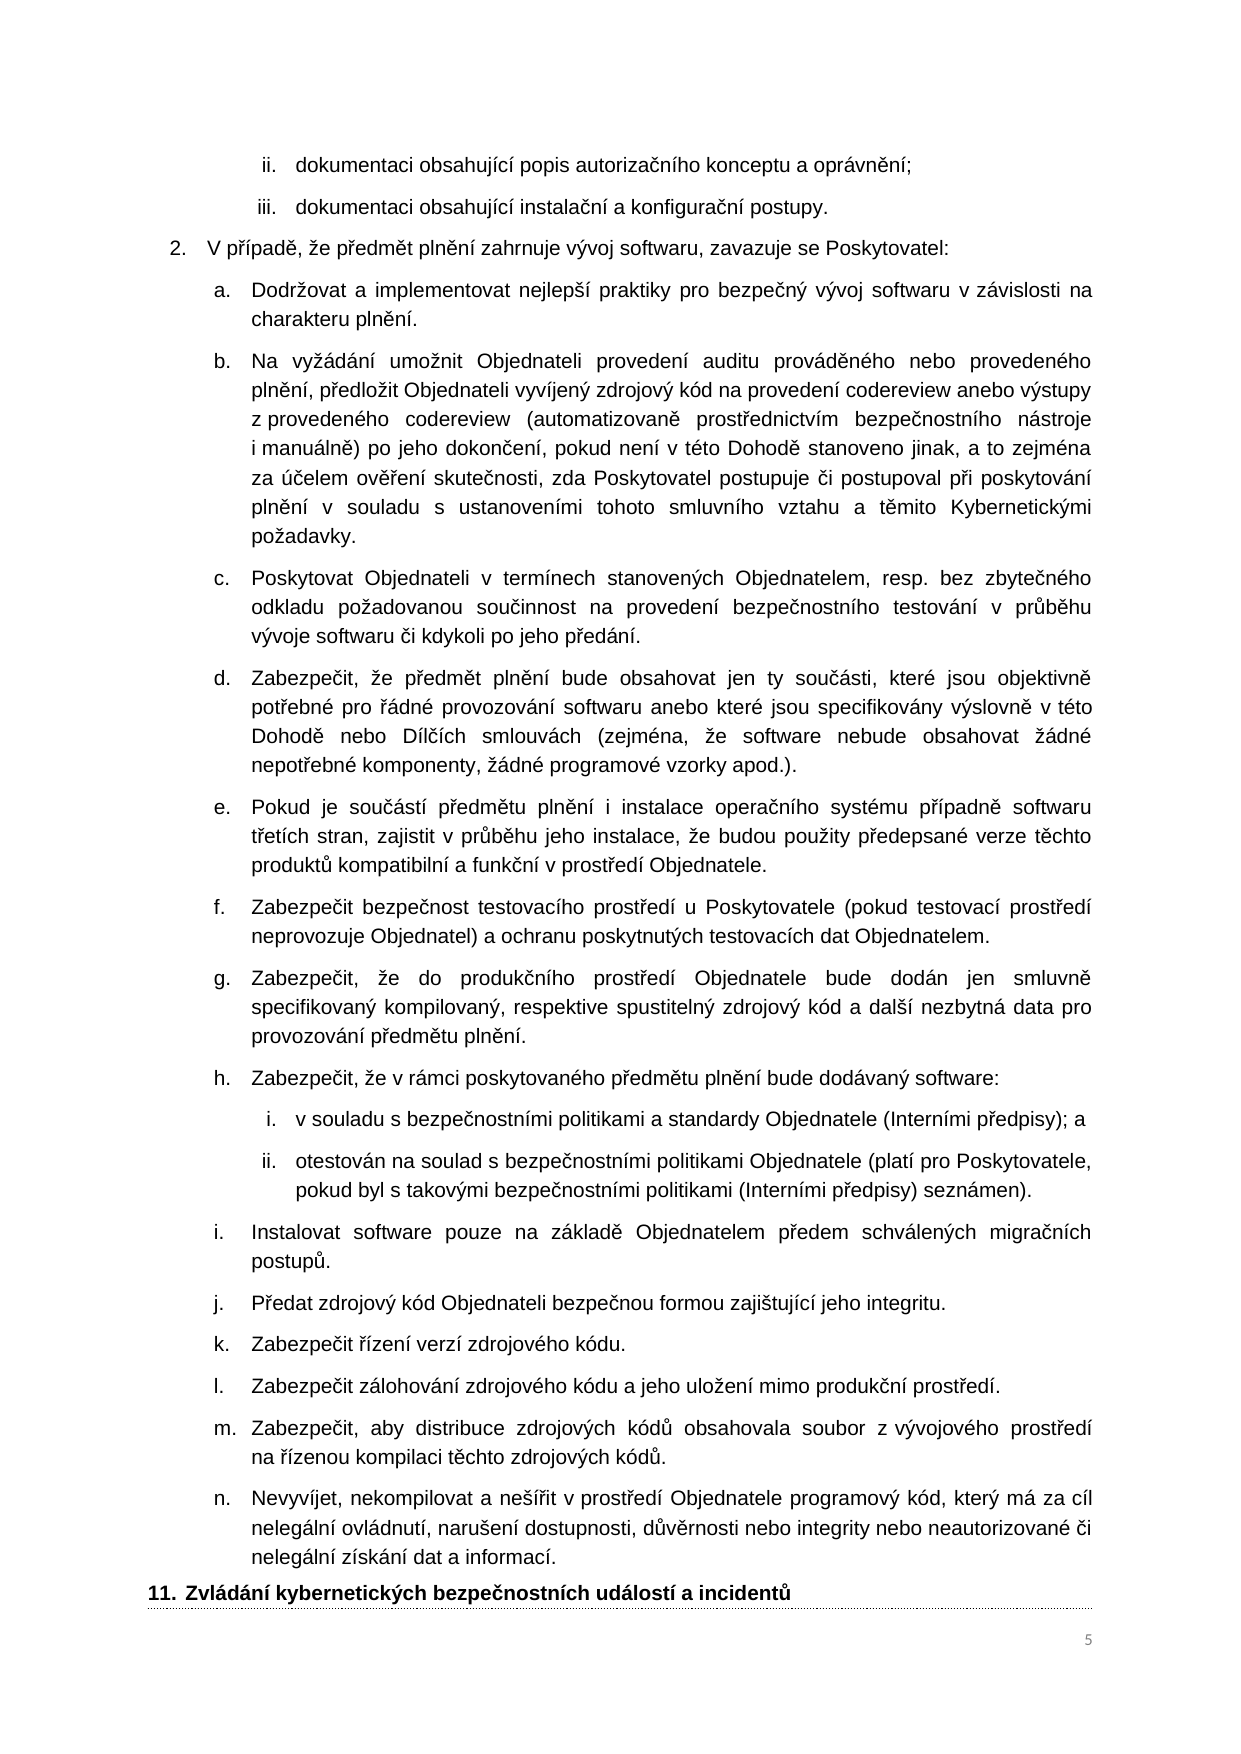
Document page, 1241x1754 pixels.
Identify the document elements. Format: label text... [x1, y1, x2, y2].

list Zabezpečit řízení verzí zdrojového kódu. [214, 1327, 1092, 1356]
list Zabezpečit, že v rámci poskytovaného předmětu plnění bude dodávaný software: [214, 1060, 1092, 1089]
list Nevyvíjet, nekompilovat a nešířit v prostředí Objednatele programový kód, který má za cíl nelegální ovládnutí, narušení dostupnosti, důvěrnosti nebo integrity nebo neautorizované či nelegální získání dat a informací. [214, 1481, 1092, 1568]
list Instalovat software pouze na základě Objednatelem předem schválených migračních postupů. [214, 1214, 1092, 1273]
list Zabezpečit, aby distribuce zdrojových kódů obsahovala soubor z vývojového prostředí na řízenou kompilaci těchto zdrojových kódů. [214, 1410, 1092, 1468]
list Zabezpečit, že do produkčního prostředí Objednatele bude dodán jen smluvně specifikovaný kompilovaný, respektive spustitelný zdrojový kód a další nezbytná data pro provozování předmětu plnění. [214, 960, 1092, 1048]
list Poskytovat Objednateli v termínech stanovených Objednatelem, resp. bez zbytečného odkladu požadovanou součinnost na provedení bezpečnostního testování v průběhu vývoje softwaru či kdykoli po jeho předání. [214, 560, 1092, 648]
list Zabezpečit, že předmět plnění bude obsahovat jen ty součásti, které jsou objektivně potřebné pro řádné provozování softwaru anebo které jsou specifikovány výslovně v této Dohodě nebo Dílčích smlouvách (zejména, že software nebude obsahovat žádné nepotřebné komponenty, žádné programové vzorky apod.). [214, 660, 1092, 777]
list otestován na soulad s bezpečnostními politikami Objednatele (platí pro Poskytovatele, pokud byl s takovými bezpečnostními politikami (Interními předpisy) seznámen). [277, 1143, 1092, 1202]
list Zabezpečit zálohování zdrojového kódu a jeho uložení mimo produkční prostředí. [214, 1368, 1092, 1398]
list dokumentaci obsahující instalační a konfigurační postupy. [277, 189, 1092, 218]
list Zvládání kybernetických bezpečnostních událostí a incidentů [148, 1581, 1092, 1605]
list dokumentaci obsahující popis autorizačního konceptu a oprávnění; [277, 148, 1092, 177]
list Zabezpečit bezpečnost testovacího prostředí u Poskytovatele (pokud testovací prostředí neprovozuje Objednatel) a ochranu poskytnutých testovacích dat Objednatelem. [214, 889, 1092, 948]
list Pokud je součástí předmětu plnění i instalace operačního systému případně softwaru třetích stran, zajistit v průběhu jeho instalace, že budou použity předepsané verze těchto produktů kompatibilní a funkční v prostředí Objednatele. [214, 789, 1092, 877]
list Na vyžádání umožnit Objednateli provedení auditu prováděného nebo provedeného plnění, předložit Objednateli vyvíjený zdrojový kód na provedení codereview anebo výstupy z provedeného codereview (automatizovaně prostřednictvím bezpečnostního nástroje i manuálně) po jeho dokončení, pokud není v této Dohodě stanoveno jinak, a to zejména za účelem ověření skutečnosti, zda Poskytovatel postupuje či postupoval při poskytování plnění v souladu s ustanoveními tohoto smluvního vztahu a těmito Kybernetickými požadavky. [214, 343, 1092, 548]
list Dodržovat a implementovat nejlepší praktiky pro bezpečný vývoj softwaru v závislosti na charakteru plnění. [214, 273, 1092, 331]
list Předat zdrojový kód Objednateli bezpečnou formou zajištující jeho integritu. [214, 1285, 1092, 1314]
list v souladu s bezpečnostními politikami a standardy Objednatele (Interními předpisy); a [277, 1102, 1092, 1131]
list V případě, že předmět plnění zahrnuje vývoj softwaru, zavazuje se Poskytovatel: [169, 231, 1092, 260]
